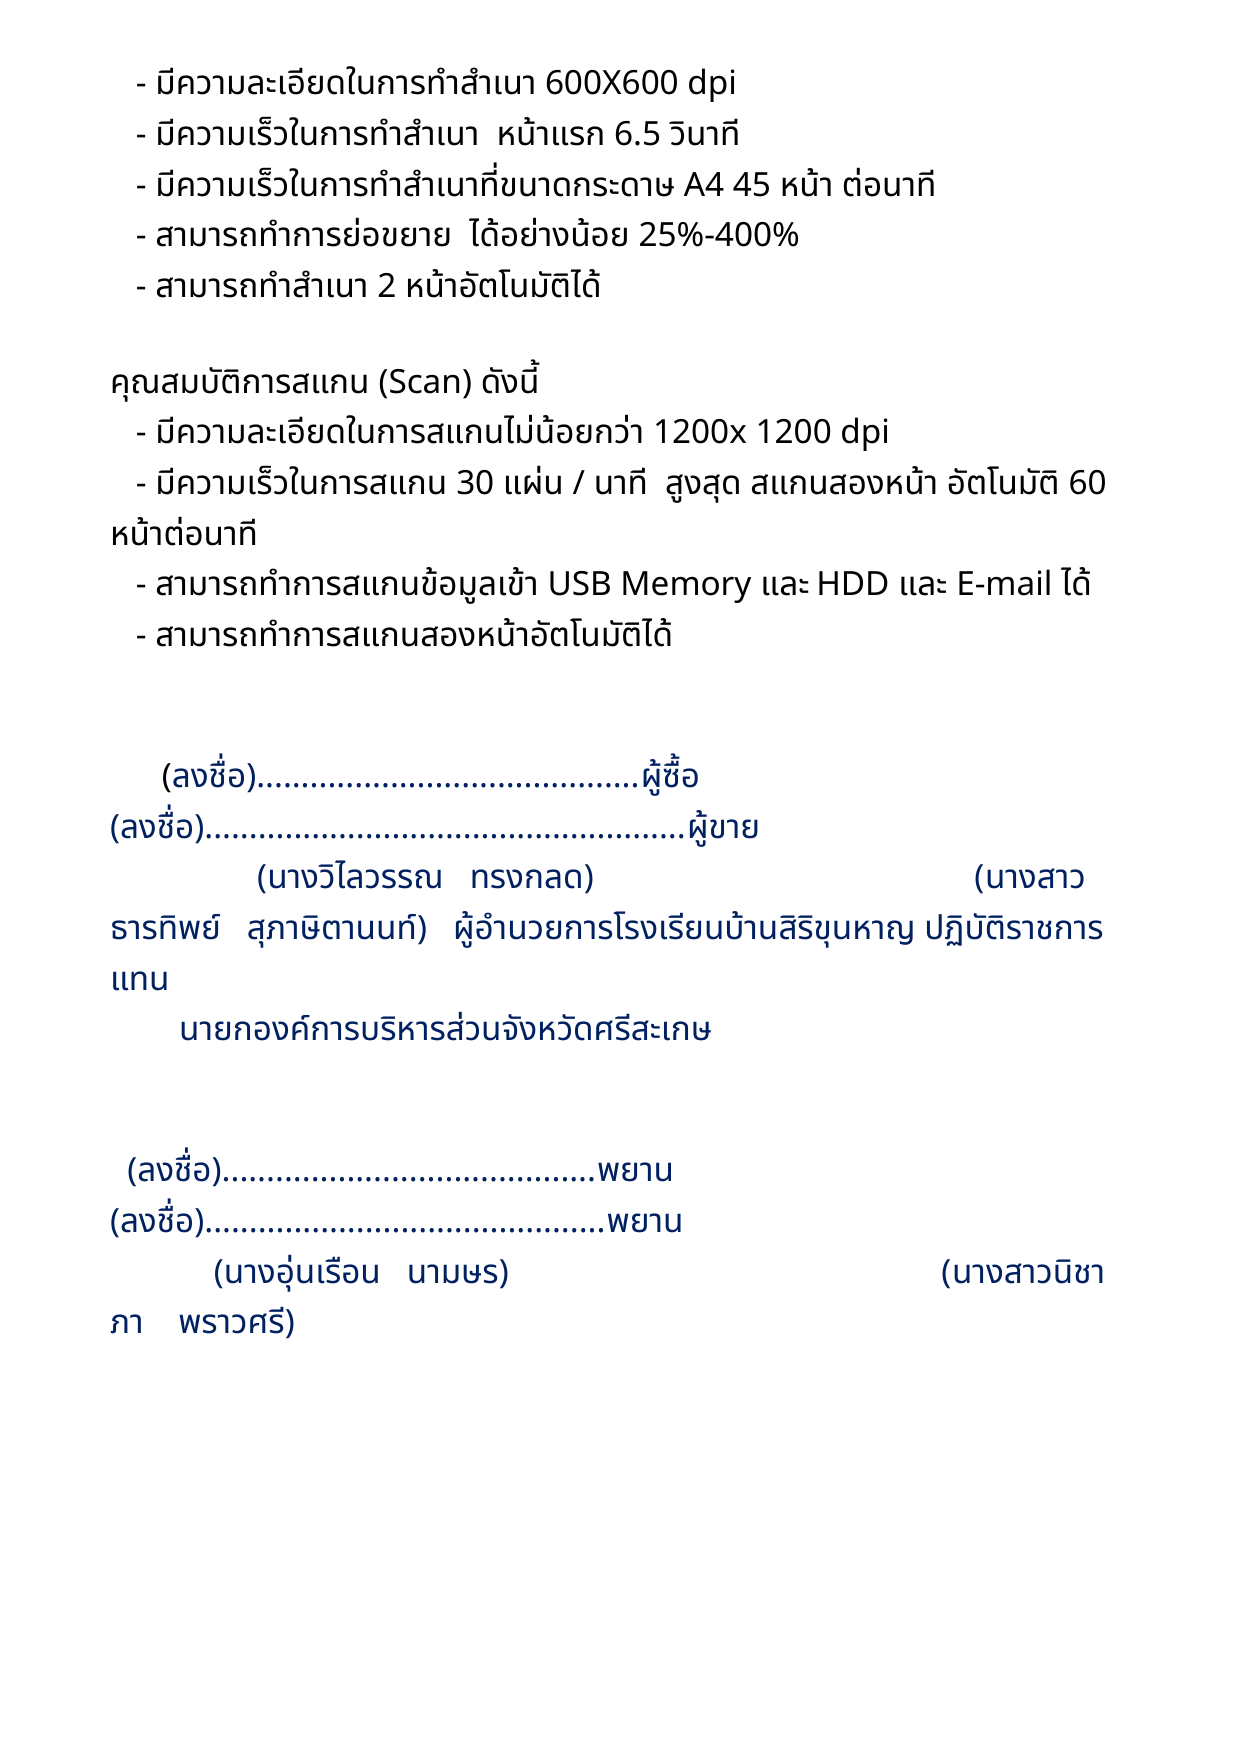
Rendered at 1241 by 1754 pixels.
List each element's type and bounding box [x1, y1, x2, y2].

table_cell [110, 59, 1128, 1618]
